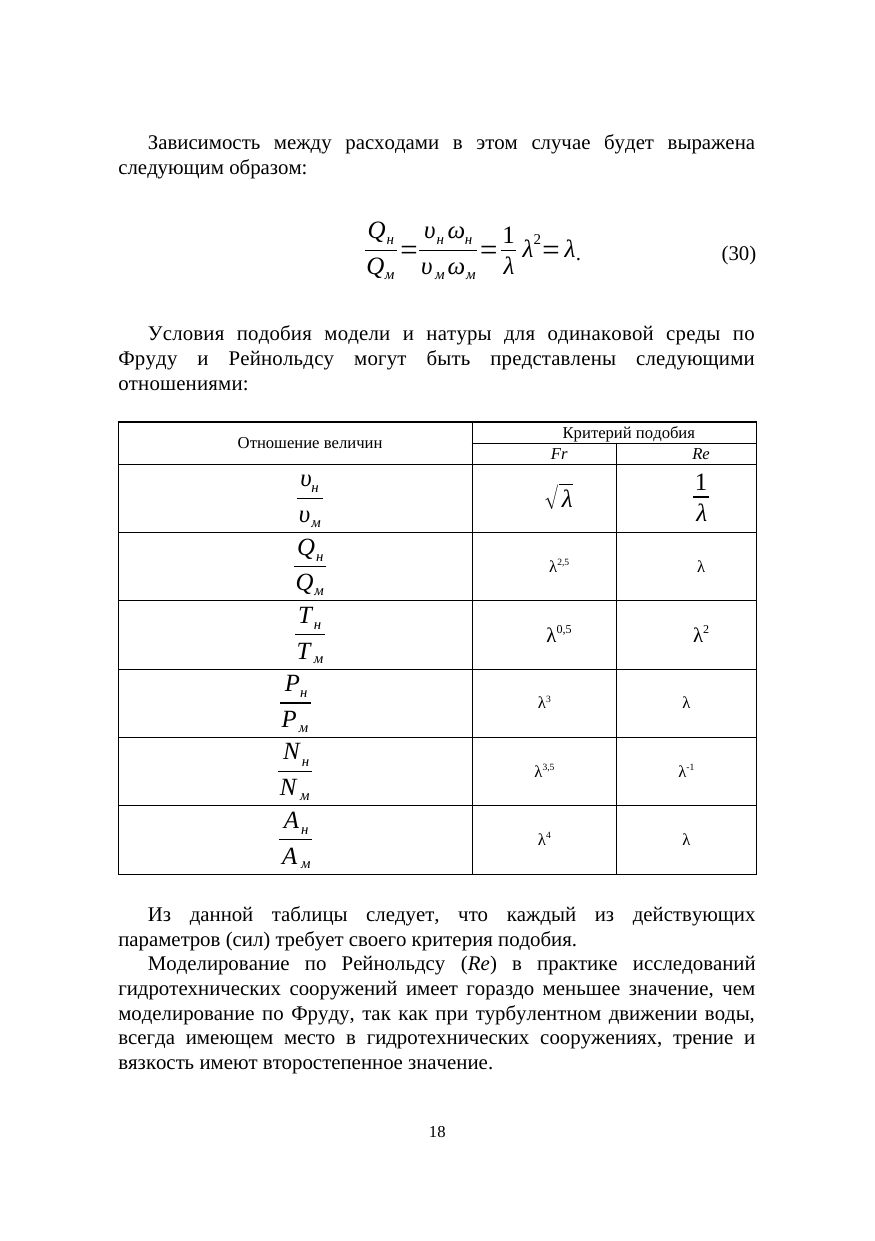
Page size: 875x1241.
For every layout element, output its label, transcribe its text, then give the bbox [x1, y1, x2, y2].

table_cell Fr [473, 444, 616, 464]
table_cell [119, 465, 472, 532]
table_cell λ3,5 [473, 738, 616, 805]
table_cell λ [617, 670, 756, 737]
table_cell [119, 670, 472, 737]
table_cell [119, 738, 472, 805]
table_cell [473, 465, 616, 532]
table_cell Re [617, 444, 756, 464]
text Зависимость между расходами в этом случае будет выражена следующим образом: [118, 130, 756, 179]
table_cell [119, 806, 472, 874]
table_cell λ4 [473, 806, 616, 874]
table_cell λ2 [617, 601, 756, 669]
table_cell λ [617, 806, 756, 874]
text . (30) [118, 217, 756, 283]
table_cell λ2,5 [473, 533, 616, 600]
table_cell [617, 465, 756, 532]
text Условия подобия модели и натуры для одинаковой среды по Фруду и Рейнольдсу могут быть представлены следующими отношениями: [118, 321, 756, 395]
text Из данной таблицы следует, что каждый из действующих параметров (сил) требует своего критерия подобия. [118, 902, 756, 951]
table_cell λ3 [473, 670, 616, 737]
table_header Отношение величин [119, 423, 472, 464]
table_cell λ0,5 [473, 601, 616, 669]
table_cell λ [617, 533, 756, 600]
table_cell [119, 601, 472, 669]
table_cell λ-1 [617, 738, 756, 805]
table_cell [119, 533, 472, 600]
text Моделирование по Рейнольдсу (Re) в практике исследований гидротехнических сооружений имеет гораздо меньшее значение, чем моделирование по Фруду, так как при турбулентном движении воды, всегда имеющем место в гидротехнических сооружениях, трение и вязкость имеют второстепенное значение. [118, 951, 756, 1074]
table_header Критерий подобия [473, 423, 756, 442]
